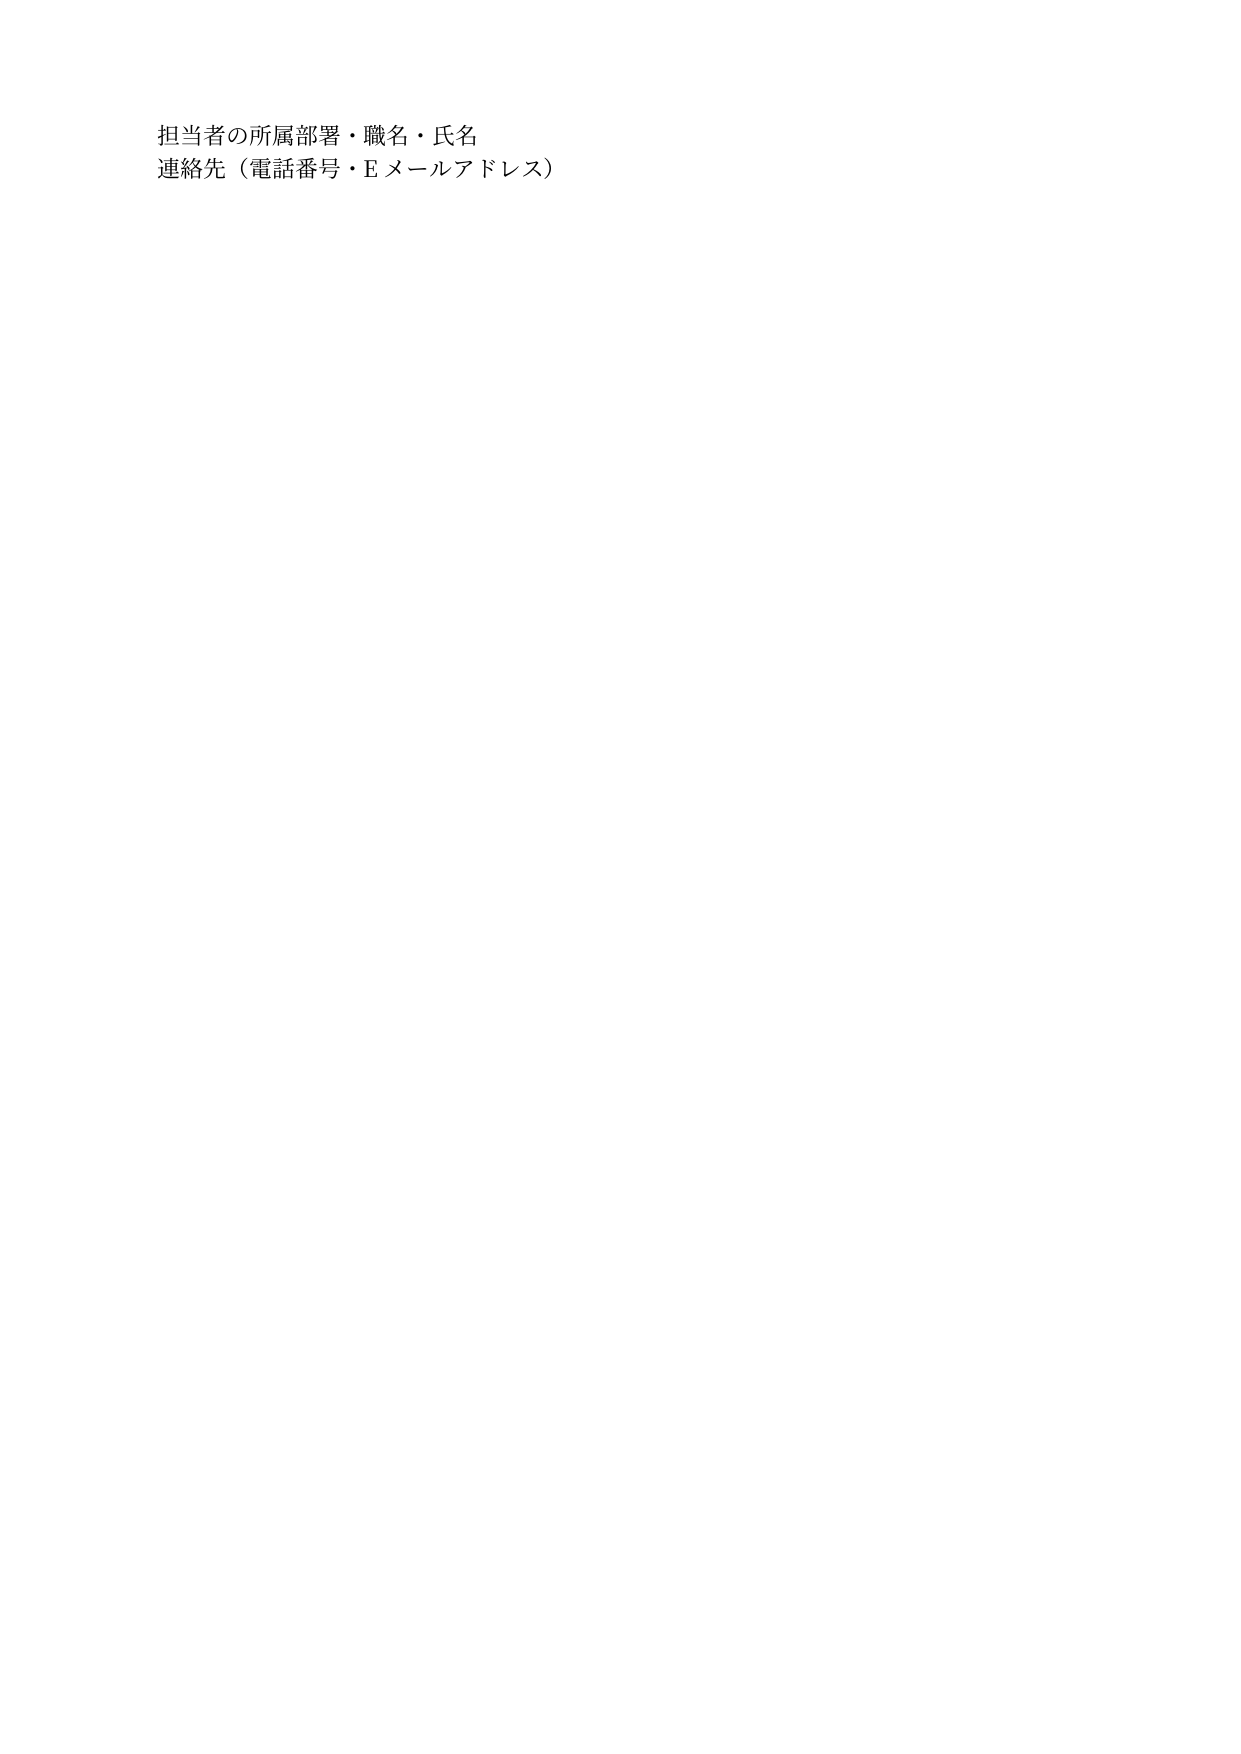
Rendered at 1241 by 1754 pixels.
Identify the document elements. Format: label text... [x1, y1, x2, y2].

text 連絡先（電話番号・Eメールアドレス） [89, 151, 1119, 184]
text 担当者の所属部署・職名・氏名 [89, 118, 1119, 151]
